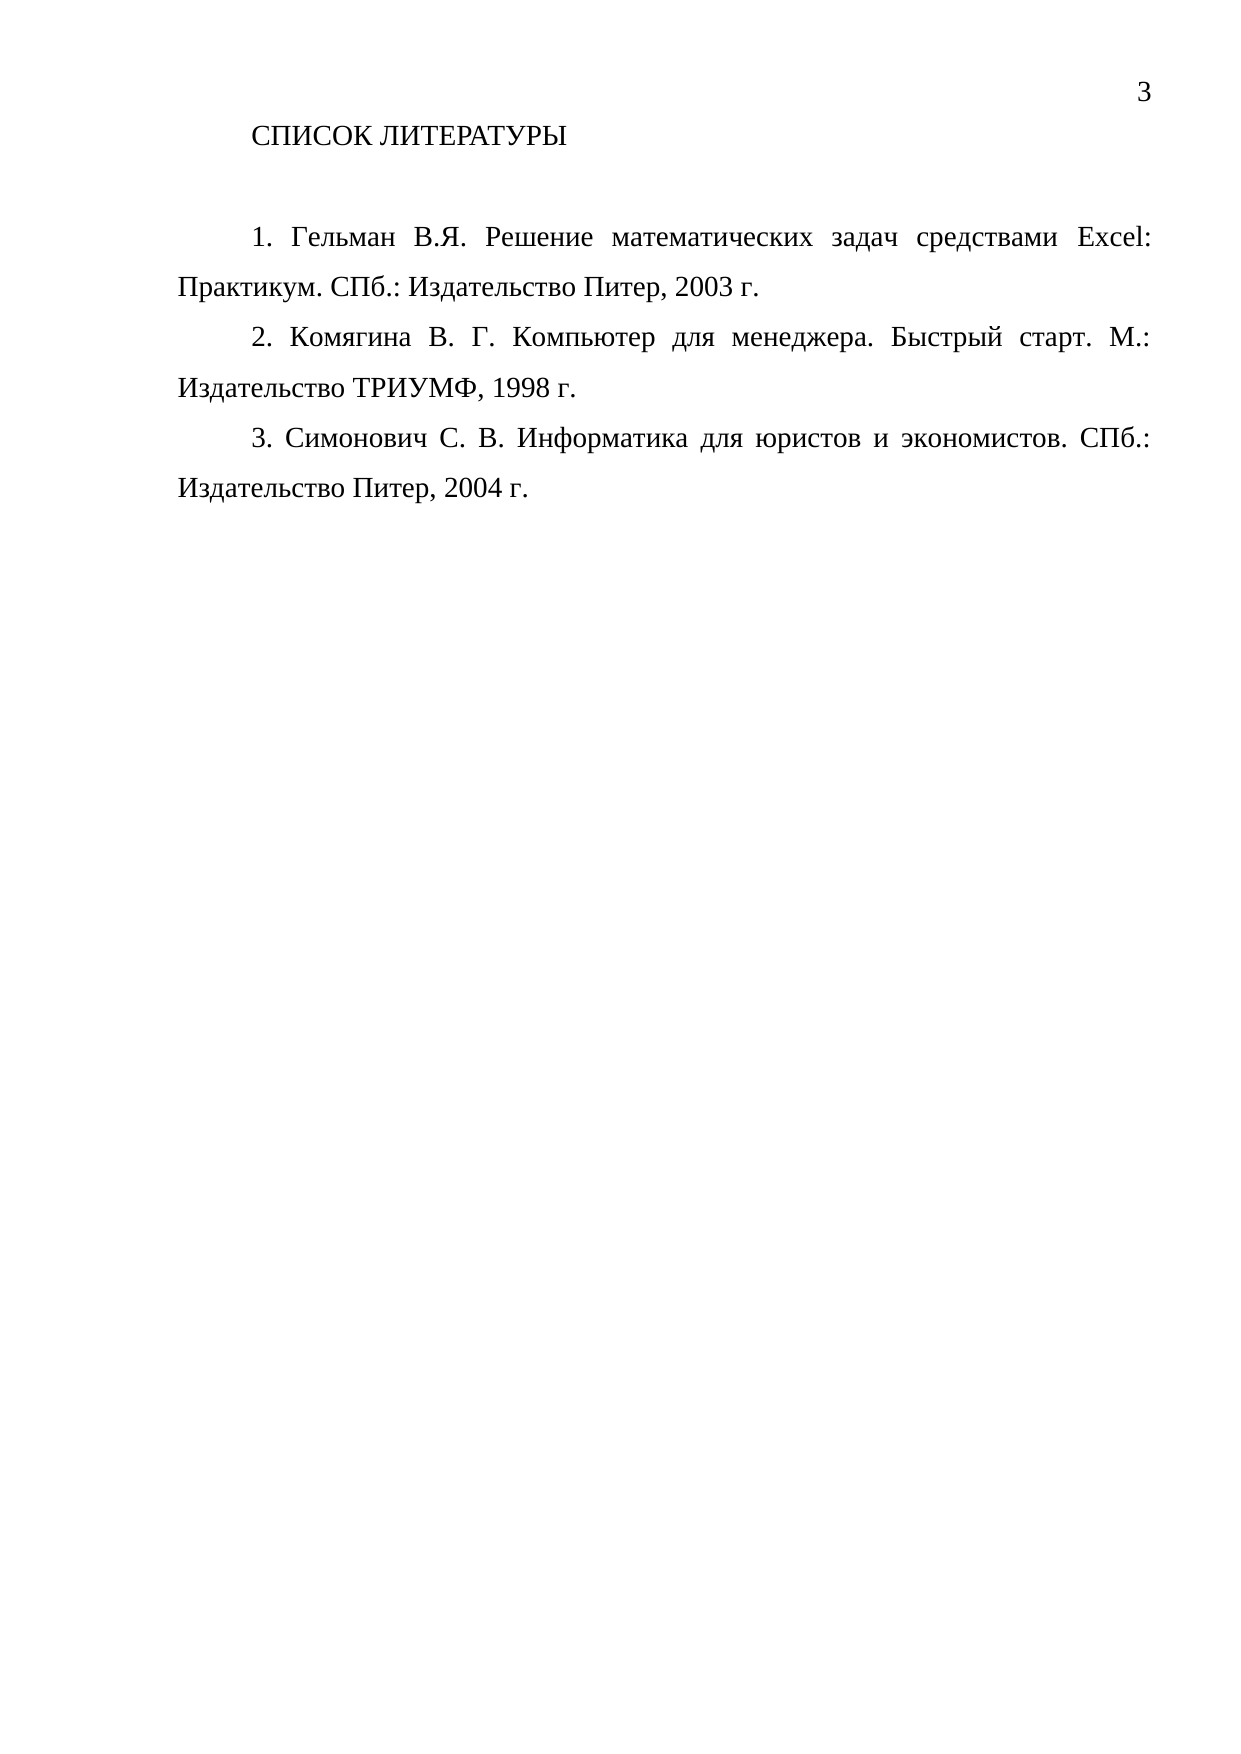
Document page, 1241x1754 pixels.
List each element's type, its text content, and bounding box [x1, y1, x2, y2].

text 2. Комягина В. Г. Компьютер для менеджера. Быстрый старт. М.: Издательство ТРИУМФ, 1998 г. [177, 319, 1152, 403]
subtitle СПИСОК ЛИТЕРАТУРЫ [177, 118, 1152, 152]
text 3. Симонович С. В. Информатика для юристов и экономистов. СПб.: Издательство Питер, 2004 г. [177, 420, 1152, 504]
text 1. Гельман В.Я. Решение математических задач средствами Excel: Практикум. СПб.: Издательство Питер, 2003 г. [177, 219, 1152, 303]
